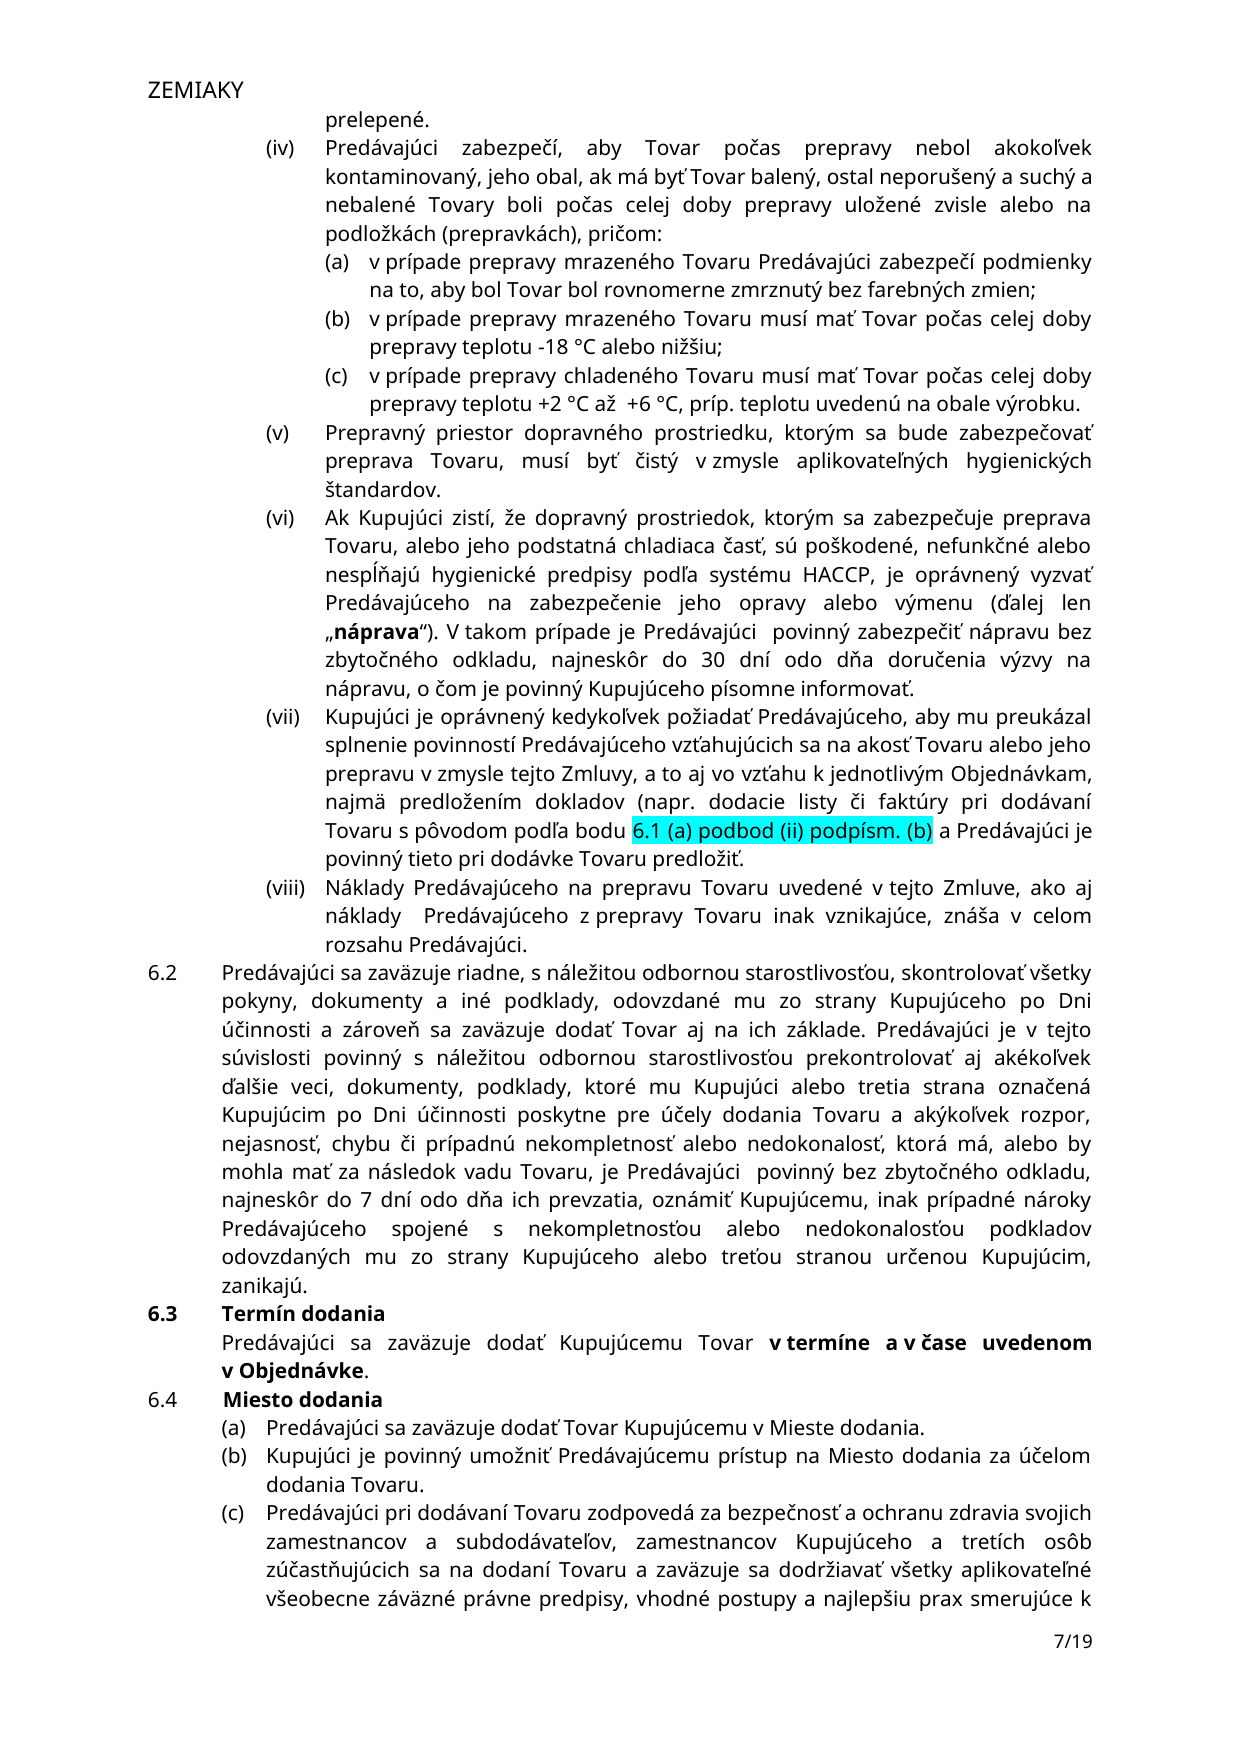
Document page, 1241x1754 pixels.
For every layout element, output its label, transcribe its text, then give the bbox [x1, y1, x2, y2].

text 6.2 Predávajúci sa zaväzuje riadne, s náležitou odbornou starostlivosťou, skontrolovať všetky pokyny, dokumenty a iné podklady, odovzdané mu zo strany Kupujúceho po Dni účinnosti a zároveň sa zaväzuje dodať Tovar aj na ich základe. Predávajúci je v tejto súvislosti povinný s náležitou odbornou starostlivosťou prekontrolovať aj akékoľvek ďalšie veci, dokumenty, podklady, ktoré mu Kupujúci alebo tretia strana označená Kupujúcim po Dni účinnosti poskytne pre účely dodania Tovaru a akýkoľvek rozpor, nejasnosť, chybu či prípadnú nekompletnosť alebo nedokonalosť, ktorá má, alebo by mohla mať za následok vadu Tovaru, je Predávajúci povinný bez zbytočného odkladu, najneskôr do 7 dní odo dňa ich prevzatia, oznámiť Kupujúcemu, inak prípadné nároky Predávajúceho spojené s nekompletnosťou alebo nedokonalosťou podkladov odovzdaných mu zo strany Kupujúceho alebo treťou stranou určenou Kupujúcim, zanikajú. [148, 958, 1093, 1299]
text (c) v prípade prepravy chladeného Tovaru musí mať Tovar počas celej doby prepravy teplotu +2 °C až +6 °C, príp. teplotu uvedenú na obale výrobku. [325, 361, 1093, 418]
text (v) Prepravný priestor dopravného prostriedku, ktorým sa bude zabezpečovať preprava Tovaru, musí byť čistý v zmysle aplikovateľných hygienických štandardov. [266, 418, 1093, 503]
text Predávajúci sa zaväzuje dodať Kupujúcemu Tovar v termíne a v čase uvedenom v Objednávke. [221, 1328, 1093, 1385]
text 6.3 Termín dodania [148, 1299, 1093, 1328]
text (b) v prípade prepravy mrazeného Tovaru musí mať Tovar počas celej doby prepravy teplotu -18 °C alebo nižšiu; [325, 304, 1093, 361]
list Kupujúci je povinný umožniť Predávajúcemu prístup na Miesto dodania za účelom dodania Tovaru. [221, 1442, 1093, 1498]
text (vi) Ak Kupujúci zistí, že dopravný prostriedok, ktorým sa zabezpečuje preprava Tovaru, alebo jeho podstatná chladiaca časť, sú poškodené, nefunkčné alebo nespĺňajú hygienické predpisy podľa systému HACCP, je oprávnený vyzvať Predávajúceho na zabezpečenie jeho opravy alebo výmenu (ďalej len „náprava“). V takom prípade je Predávajúci povinný zabezpečiť nápravu bez zbytočného odkladu, najneskôr do 30 dní odo dňa doručenia výzvy na nápravu, o čom je povinný Kupujúceho písomne informovať. [266, 503, 1093, 702]
text (vii) Kupujúci je oprávnený kedykoľvek požiadať Predávajúceho, aby mu preukázal splnenie povinností Predávajúceho vzťahujúcich sa na akosť Tovaru alebo jeho prepravu v zmysle tejto Zmluvy, a to aj vo vzťahu k jednotlivým Objednávkam, najmä predložením dokladov (napr. dodacie listy či faktúry pri dodávaní Tovaru s pôvodom podľa bodu 6.1 (a) podbod (ii) podpísm. (b) a Predávajúci je povinný tieto pri dodávke Tovaru predložiť. [266, 702, 1093, 873]
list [266, 105, 1093, 133]
list Predávajúci sa zaväzuje dodať Tovar Kupujúcemu v Mieste dodania. [221, 1413, 1093, 1442]
list Miesto dodania [148, 1385, 1093, 1413]
list Predávajúci zabezpečí, aby Tovar počas prepravy nebol akokoľvek kontaminovaný, jeho obal, ak má byť Tovar balený, ostal neporušený a suchý a nebalené Tovary boli počas celej doby prepravy uložené zvisle alebo na podložkách (prepravkách), pričom: [266, 133, 1093, 247]
text (a) v prípade prepravy mrazeného Tovaru Predávajúci zabezpečí podmienky na to, aby bol Tovar bol rovnomerne zmrznutý bez farebných zmien; [325, 247, 1093, 304]
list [221, 1498, 1093, 1612]
list Náklady Predávajúceho na prepravu Tovaru uvedené v tejto Zmluve, ako aj náklady Predávajúceho z prepravy Tovaru inak vznikajúce, znáša v celom rozsahu Predávajúci. [266, 873, 1093, 958]
